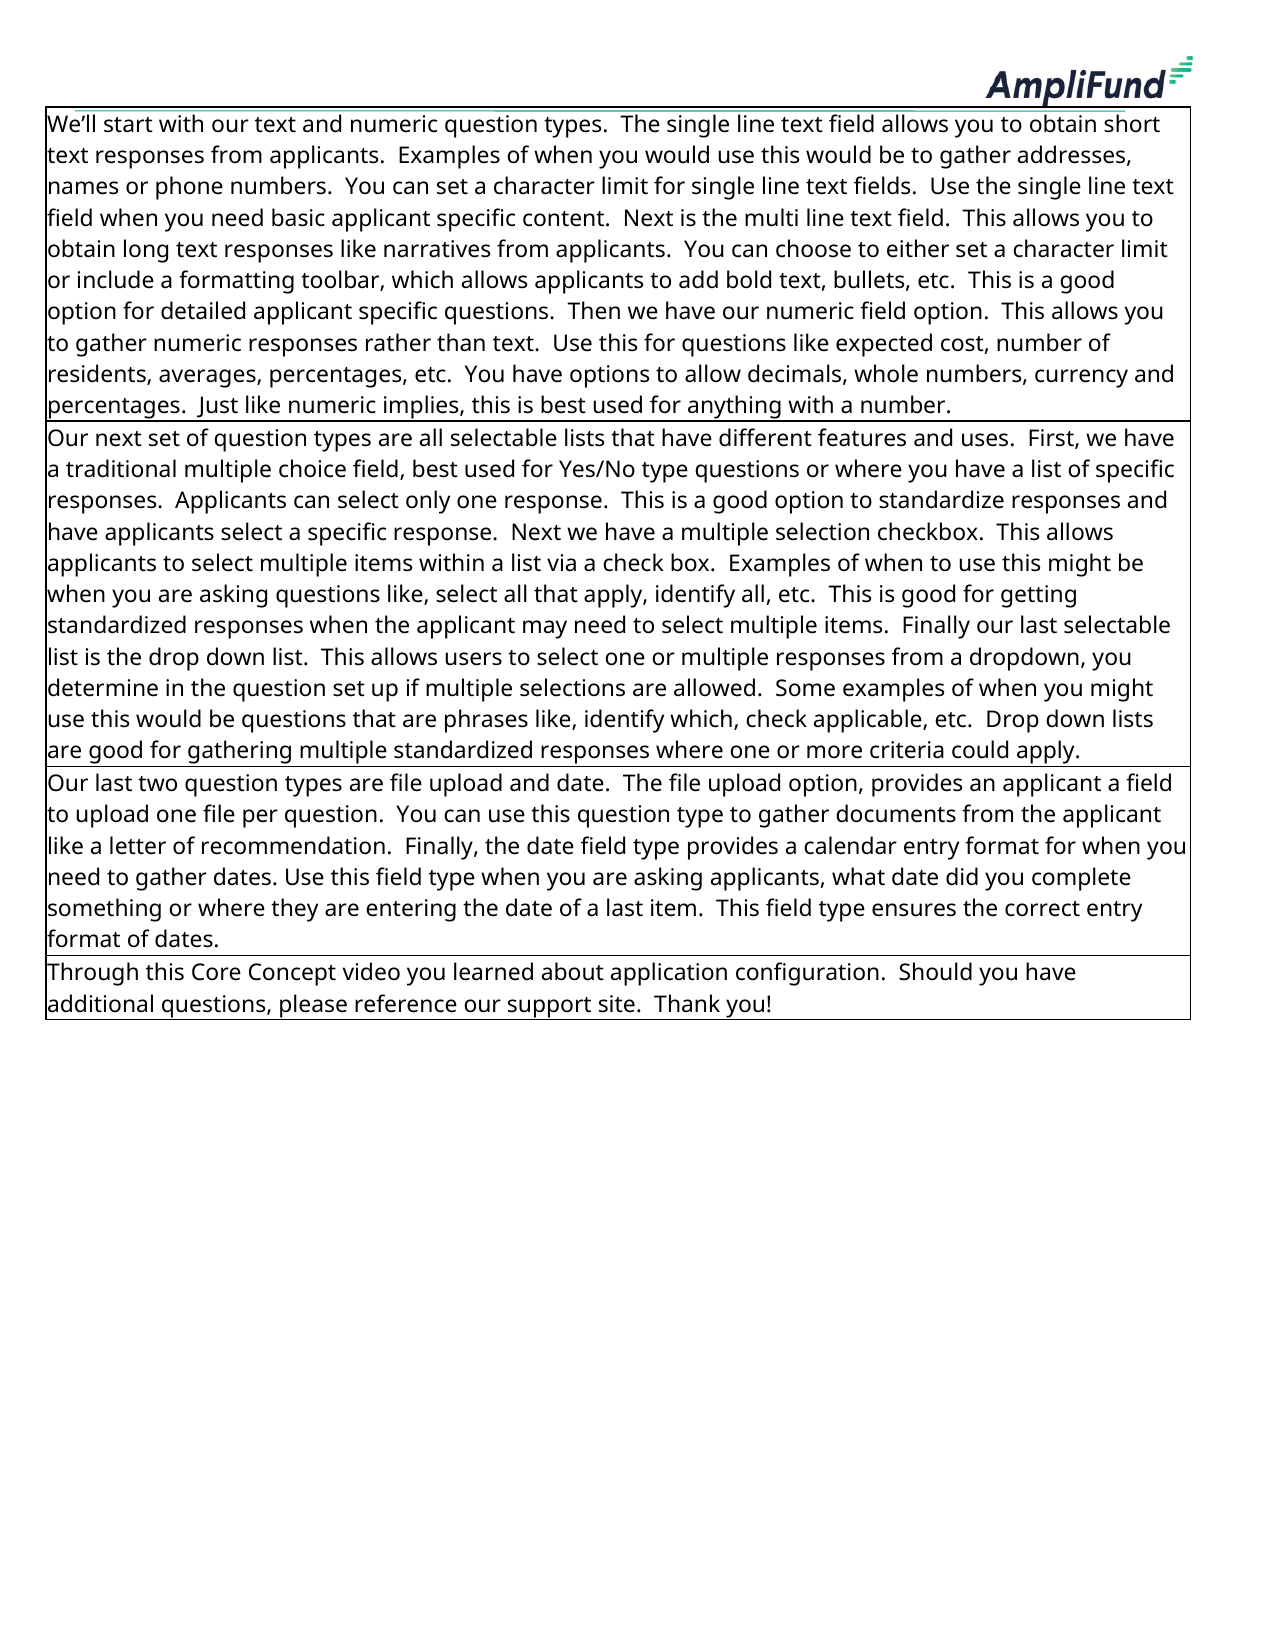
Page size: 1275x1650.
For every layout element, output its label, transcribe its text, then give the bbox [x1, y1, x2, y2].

table_cell Our next set of question types are all selectable lists that have different features and uses. First, we have a traditional multiple choice field, best used for Yes/No type questions or where you have a list of specific responses. Applicants can select only one response. This is a good option to standardize responses and have applicants select a specific response. Next we have a multiple selection checkbox. This allows applicants to select multiple items within a list via a check box. Examples of when to use this might be when you are asking questions like, select all that apply, identify all, etc. This is good for getting standardized responses when the applicant may need to select multiple items. Finally our last selectable list is the drop down list. This allows users to select one or multiple responses from a dropdown, you determine in the question set up if multiple selections are allowed. Some examples of when you might use this would be questions that are phrases like, identify which, check applicable, etc. Drop down lists are good for gathering multiple standardized responses where one or more criteria could apply. [47, 422, 1190, 766]
table_cell Our last two question types are file upload and date. The file upload option, provides an applicant a field to upload one file per question. You can use this question type to gather documents from the applicant like a letter of recommendation. Finally, the date field type provides a calendar entry format for when you need to gather dates. Use this field type when you are asking applicants, what date did you complete something or where they are entering the date of a last item. This field type ensures the correct entry format of dates. [47, 767, 1190, 955]
picture [961, 42, 1216, 131]
table_cell Through this Core Concept video you learned about application configuration. Should you have additional questions, please reference our support site. Thank you! [47, 956, 1190, 1019]
table_cell We’ll start with our text and numeric question types. The single line text field allows you to obtain short text responses from applicants. Examples of when you would use this would be to gather addresses, names or phone numbers. You can set a character limit for single line text fields. Use the single line text field when you need basic applicant specific content. Next is the multi line text field. This allows you to obtain long text responses like narratives from applicants. You can choose to either set a character limit or include a formatting toolbar, which allows applicants to add bold text, bullets, etc. This is a good option for detailed applicant specific questions. Then we have our numeric field option. This allows you to gather numeric responses rather than text. Use this for questions like expected cost, number of residents, averages, percentages, etc. You have options to allow decimals, whole numbers, currency and percentages. Just like numeric implies, this is best used for anything with a number. [47, 108, 1190, 420]
